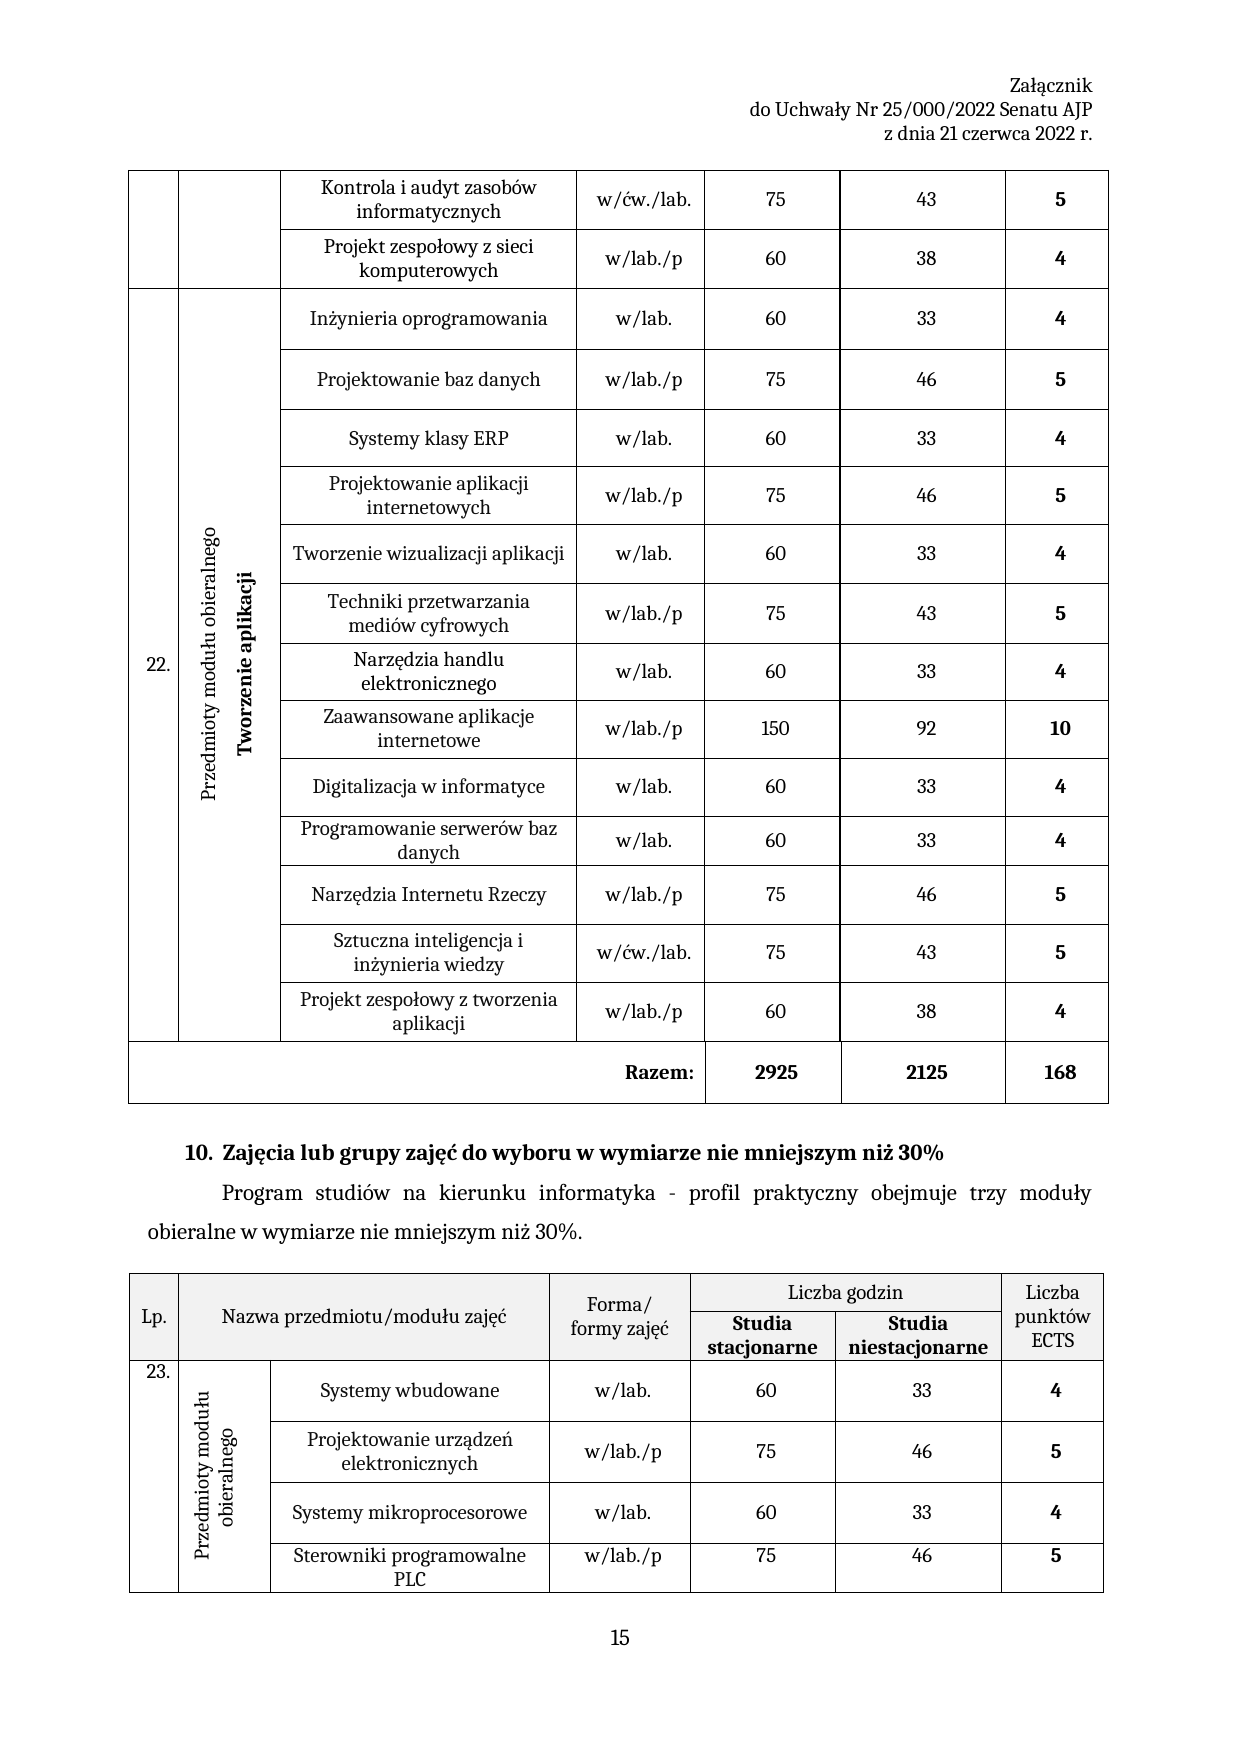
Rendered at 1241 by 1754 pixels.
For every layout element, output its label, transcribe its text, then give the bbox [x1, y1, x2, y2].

table_cell 46 [841, 467, 1005, 524]
table_cell 4 [1006, 525, 1108, 583]
table_cell Projektowanie urządzeń elektronicznych [271, 1422, 549, 1482]
table_cell w/lab./p [577, 866, 704, 923]
table_cell 4 [1006, 817, 1108, 865]
table_cell Zaawansowane aplikacje internetowe [281, 701, 576, 757]
table_cell [129, 289, 178, 1041]
table_cell 38 [841, 230, 1005, 288]
table_cell 4 [1006, 983, 1108, 1041]
table_cell 60 [691, 1483, 835, 1543]
table_header Liczba godzin [691, 1274, 1001, 1311]
table_cell 60 [705, 644, 839, 700]
table_cell 75 [705, 866, 839, 923]
table_cell 4 [1006, 289, 1108, 349]
table_cell Przedmioty modułu obieralnego Automatyka i Mechatronika [179, 1361, 270, 1592]
list Zajęcia lub grupy zajęć do wyboru w wymiarze nie mniejszym niż 30% [185, 1140, 1092, 1166]
table_cell 33 [836, 1483, 1001, 1543]
table_cell Systemy mikroprocesorowe [271, 1483, 549, 1543]
table_cell 5 [1006, 925, 1108, 982]
table_cell Studia niestacjonarne [836, 1312, 1001, 1360]
table_cell Razem: [129, 1042, 705, 1103]
table_cell 33 [841, 289, 1005, 349]
table_cell 60 [705, 983, 839, 1041]
table_cell w/lab./p [577, 983, 704, 1041]
table_cell w/lab. [550, 1483, 690, 1543]
table_cell w/ćw./lab. [577, 171, 704, 229]
table_cell 60 [705, 817, 839, 865]
table_cell Projekt zespołowy z sieci komputerowych [281, 230, 576, 288]
table_header Nazwa przedmiotu/modułu zajęć [179, 1274, 549, 1360]
table_cell 60 [705, 289, 839, 349]
table_cell 5 [1006, 171, 1108, 229]
table_cell Sterowniki programowalne PLC [271, 1544, 549, 1592]
table_cell w/lab./p [577, 701, 704, 757]
table_cell 33 [841, 759, 1005, 816]
table_header Forma/ formy zajęć [550, 1274, 690, 1360]
table_cell w/lab./p [577, 467, 704, 524]
table_cell 60 [705, 759, 839, 816]
table_cell Inżynieria oprogramowania [281, 289, 576, 349]
table_cell 4 [1002, 1361, 1103, 1421]
table_cell Narzędzia handlu elektronicznego [281, 644, 576, 700]
table_cell 5 [1002, 1544, 1103, 1592]
table_cell 60 [705, 410, 839, 466]
table_cell Systemy wbudowane [271, 1361, 549, 1421]
table_cell 92 [841, 701, 1005, 757]
table_cell 5 [1006, 866, 1108, 923]
table_cell 5 [1002, 1422, 1103, 1482]
table_cell 4 [1002, 1483, 1103, 1543]
table_cell 46 [836, 1544, 1001, 1592]
table_cell 43 [841, 584, 1005, 643]
table_cell 33 [841, 410, 1005, 466]
table_cell Projektowanie aplikacji internetowych [281, 467, 576, 524]
table_cell 60 [705, 230, 839, 288]
table_cell 5 [1006, 350, 1108, 409]
table_cell 33 [841, 644, 1005, 700]
table_cell w/lab./p [550, 1544, 690, 1592]
table_cell 5 [1006, 467, 1108, 524]
table_cell 33 [841, 817, 1005, 865]
table_cell w/lab./p [577, 584, 704, 643]
table_cell 2125 [842, 1042, 1005, 1103]
table_cell 75 [705, 350, 839, 409]
table_cell 4 [1006, 230, 1108, 288]
table_cell 46 [841, 350, 1005, 409]
table_cell w/lab./p [577, 350, 704, 409]
table_cell w/lab./p [577, 230, 704, 288]
table_cell 33 [841, 525, 1005, 583]
table_cell 168 [1006, 1042, 1108, 1103]
table_cell w/lab. [577, 410, 704, 466]
table_cell 33 [836, 1361, 1001, 1421]
table_cell 60 [705, 525, 839, 583]
table_cell 150 [705, 701, 839, 757]
table_cell 43 [841, 171, 1005, 229]
table_cell Systemy klasy ERP [281, 410, 576, 466]
table_cell Tworzenie wizualizacji aplikacji [281, 525, 576, 583]
text Program studiów na kierunku informatyka - profil praktyczny obejmuje trzy moduły obieralne w wymiarze nie mniejszym niż 30%. [148, 1179, 1092, 1245]
table_cell 43 [841, 925, 1005, 982]
table_cell 4 [1006, 410, 1108, 466]
table_cell 75 [705, 925, 839, 982]
table_cell Przedmioty modułu obieralnego Tworzenie aplikacji [179, 289, 280, 1041]
table_cell Projektowanie baz danych [281, 350, 576, 409]
table_cell 60 [691, 1361, 835, 1421]
table_header Liczba punktów ECTS [1002, 1274, 1103, 1360]
table_cell 46 [836, 1422, 1001, 1482]
table_cell w/ćw./lab. [577, 925, 704, 982]
table_cell w/lab. [550, 1361, 690, 1421]
table_cell 75 [705, 584, 839, 643]
table_cell 10 [1006, 701, 1108, 757]
table_cell 75 [705, 171, 839, 229]
table_cell 46 [841, 866, 1005, 923]
table_cell w/lab. [577, 817, 704, 865]
table_cell w/lab. [577, 289, 704, 349]
table_cell w/lab./p [550, 1422, 690, 1482]
table_cell 4 [1006, 644, 1108, 700]
table_header Lp. [130, 1274, 178, 1360]
table_cell 2925 [706, 1042, 841, 1103]
table_cell 5 [1006, 584, 1108, 643]
table_cell Kontrola i audyt zasobów informatycznych [281, 171, 576, 229]
table_cell Techniki przetwarzania mediów cyfrowych [281, 584, 576, 643]
table_cell Programowanie serwerów baz danych [281, 817, 576, 865]
table_cell Sztuczna inteligencja i inżynieria wiedzy [281, 925, 576, 982]
table_cell 75 [705, 467, 839, 524]
table_cell Digitalizacja w informatyce [281, 759, 576, 816]
table_cell 4 [1006, 759, 1108, 816]
table_cell 38 [841, 983, 1005, 1041]
table_cell Studia stacjonarne [691, 1312, 835, 1360]
table_cell 75 [691, 1422, 835, 1482]
table_cell 75 [691, 1544, 835, 1592]
table_cell w/lab. [577, 525, 704, 583]
table_cell [130, 1361, 178, 1592]
table_cell Projekt zespołowy z tworzenia aplikacji [281, 983, 576, 1041]
table_cell w/lab. [577, 759, 704, 816]
table_cell Narzędzia Internetu Rzeczy [281, 866, 576, 923]
table_cell w/lab. [577, 644, 704, 700]
